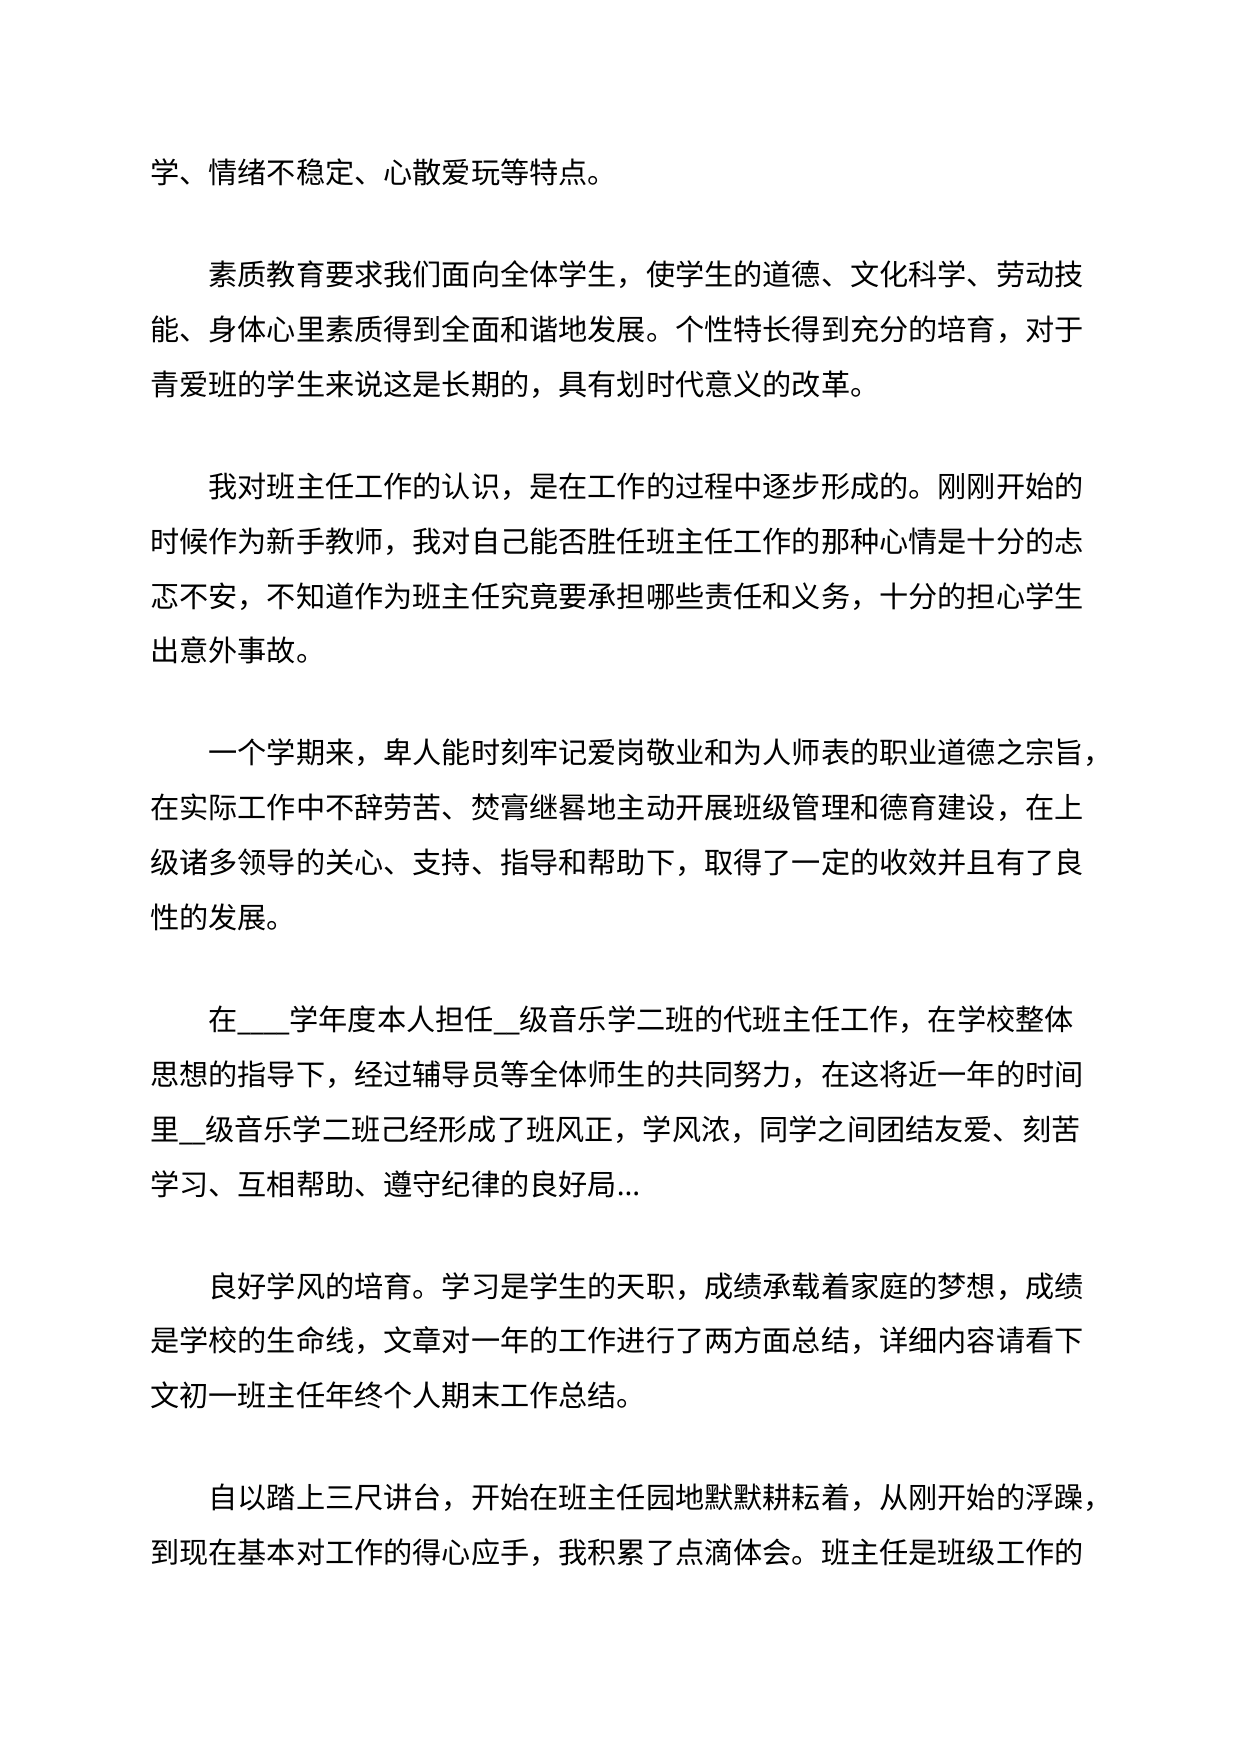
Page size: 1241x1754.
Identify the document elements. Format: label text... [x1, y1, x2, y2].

text 良好学风的培育。学习是学生的天职，成绩承载着家庭的梦想，成绩是学校的生命线，文章对一年的工作进行了两方面总结，详细内容请看下文初一班主任年终个人期末工作总结。 [150, 1263, 1090, 1415]
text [150, 150, 1090, 192]
text 素质教育要求我们面向全体学生，使学生的道德、文化科学、劳动技能、身体心里素质得到全面和谐地发展。个性特长得到充分的培育，对于青爱班的学生来说这是长期的，具有划时代意义的改革。 [150, 252, 1090, 404]
text 一个学期来，卑人能时刻牢记爱岗敬业和为人师表的职业道德之宗旨，在实际工作中不辞劳苦、焚膏继晷地主动开展班级管理和德育建设，在上级诸多领导的关心、支持、指导和帮助下，取得了一定的收效并且有了良性的发展。 [150, 730, 1090, 937]
text 在____学年度本人担任__级音乐学二班的代班主任工作，在学校整体思想的指导下，经过辅导员等全体师生的共同努力，在这将近一年的时间里__级音乐学二班己经形成了班风正，学风浓，同学之间团结友爱、刻苦学习、互相帮助、遵守纪律的良好局... [150, 996, 1090, 1203]
text 我对班主任工作的认识，是在工作的过程中逐步形成的。刚刚开始的时候作为新手教师，我对自己能否胜任班主任工作的那种心情是十分的忐忑不安，不知道作为班主任究竟要承担哪些责任和义务，十分的担心学生出意外事故。 [150, 463, 1090, 670]
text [150, 1475, 1090, 1572]
